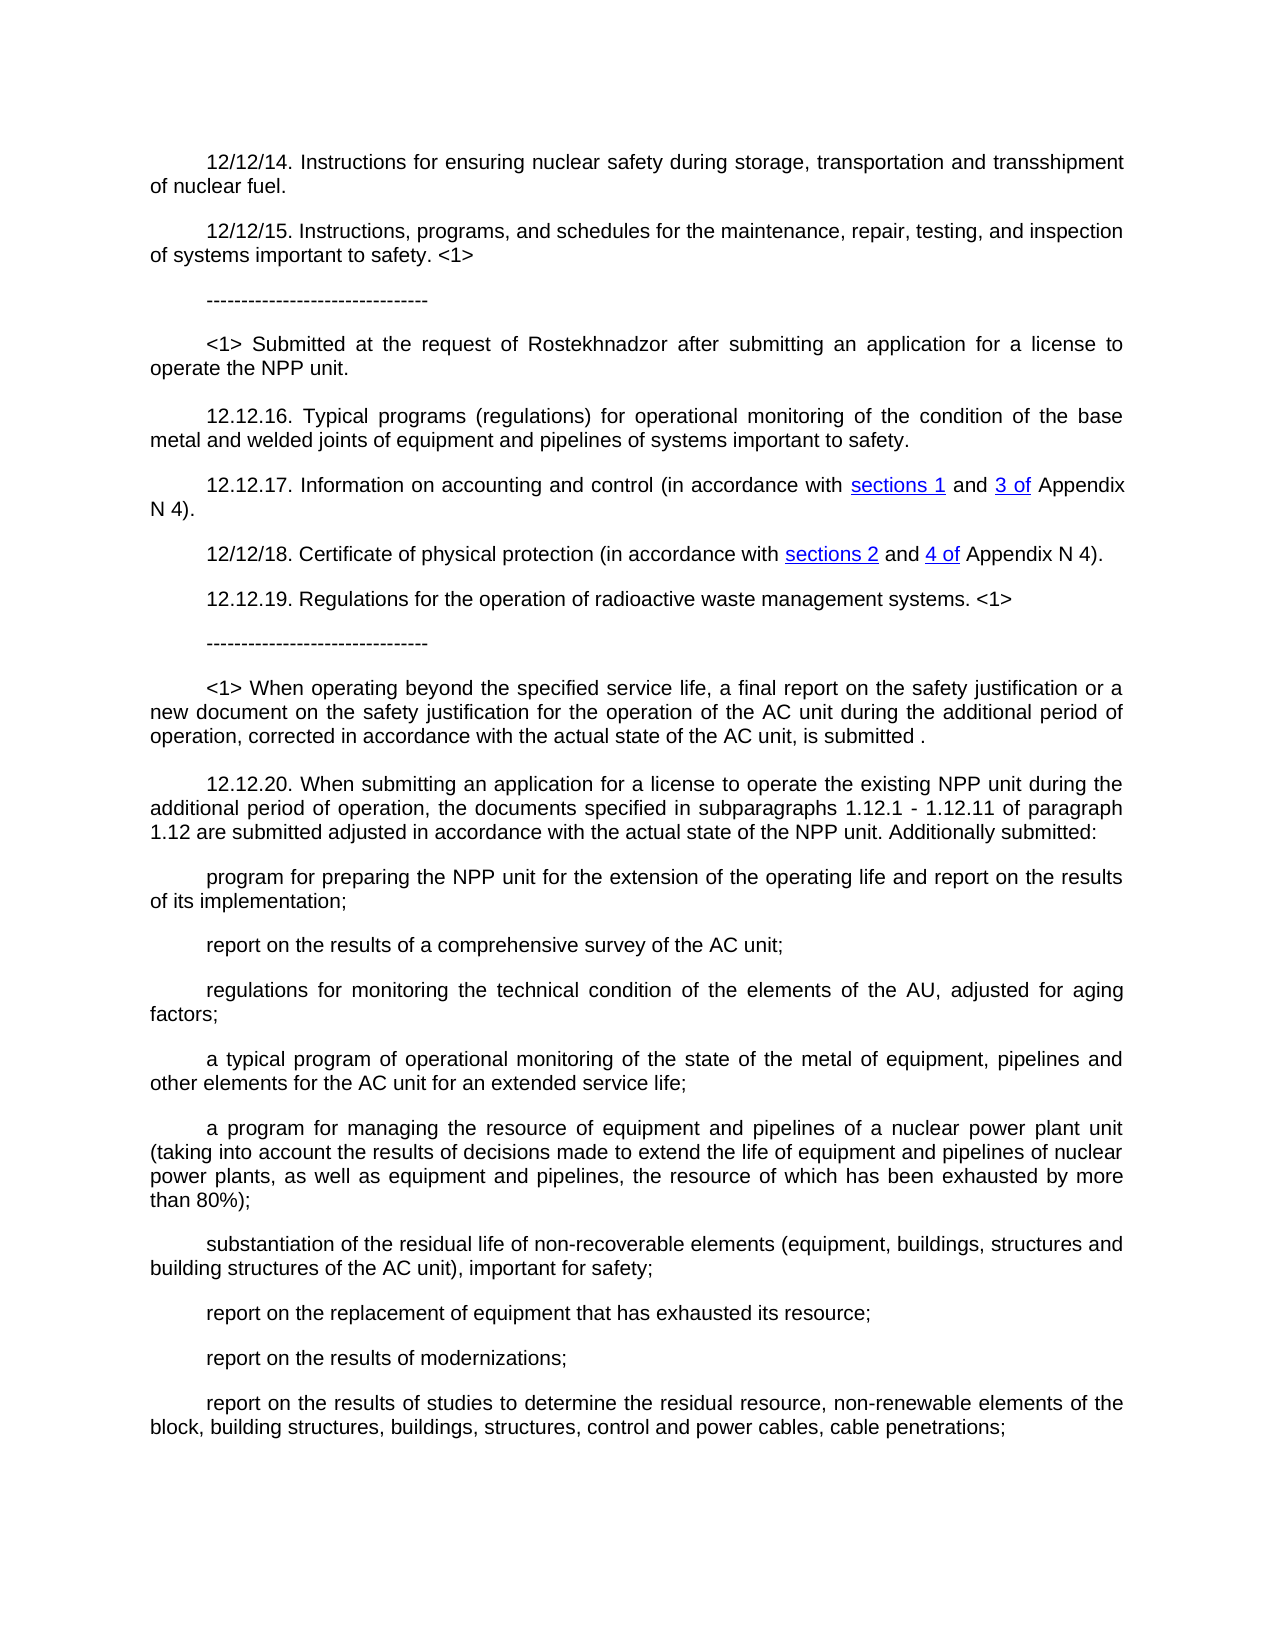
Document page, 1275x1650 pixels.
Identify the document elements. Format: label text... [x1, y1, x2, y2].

text -------------------------------- [150, 287, 1125, 311]
text 12/12/18. Certificate of physical protection (in accordance with sections 2 and 4 of Appendix N 4). [150, 542, 1125, 566]
text program for preparing the NPP unit for the extension of the operating life and report on the results of its implementation; [150, 864, 1125, 912]
text a program for managing the resource of equipment and pipelines of a nuclear power plant unit (taking into account the results of decisions made to extend the life of equipment and pipelines of nuclear power plants, as well as equipment and pipelines, the resource of which has been exhausted by more than 80%); [150, 1116, 1125, 1211]
text -------------------------------- [150, 631, 1125, 655]
text 12.12.19. Regulations for the operation of radioactive waste management systems. <1> [150, 586, 1125, 610]
text a typical program of operational monitoring of the state of the metal of equipment, pipelines and other elements for the AC unit for an extended service life; [150, 1047, 1125, 1095]
text regulations for monitoring the technical condition of the elements of the AU, adjusted for aging factors; [150, 978, 1125, 1026]
text 12.12.16. Typical programs (regulations) for operational monitoring of the condition of the base metal and welded joints of equipment and pipelines of systems important to safety. [150, 404, 1125, 452]
text <1> Submitted at the request of Rostekhnadzor after submitting an application for a license to operate the NPP unit. [150, 332, 1125, 380]
text 12.12.20. When submitting an application for a license to operate the existing NPP unit during the additional period of operation, the documents specified in subparagraphs 1.12.1 - 1.12.11 of paragraph 1.12 are submitted adjusted in accordance with the actual state of the NPP unit. Additionally submitted: [150, 772, 1125, 844]
text 12/12/14. Instructions for ensuring nuclear safety during storage, transportation and transshipment of nuclear fuel. [150, 150, 1125, 198]
text report on the results of studies to determine the residual resource, non-renewable elements of the block, building structures, buildings, structures, control and power cables, cable penetrations; [150, 1391, 1125, 1438]
text report on the replacement of equipment that has exhausted its resource; [150, 1301, 1125, 1325]
text <1> When operating beyond the specified service life, a final report on the safety justification or a new document on the safety justification for the operation of the AC unit during the additional period of operation, corrected in accordance with the actual state of the AC unit, is submitted . [150, 676, 1125, 748]
text 12/12/15. Instructions, programs, and schedules for the maintenance, repair, testing, and inspection of systems important to safety. <1> [150, 219, 1125, 267]
text report on the results of modernizations; [150, 1346, 1125, 1370]
text report on the results of a comprehensive survey of the AC unit; [150, 933, 1125, 957]
text substantiation of the residual life of non-recoverable elements (equipment, buildings, structures and building structures of the AC unit), important for safety; [150, 1232, 1125, 1280]
text 12.12.17. Information on accounting and control (in accordance with sections 1 and 3 of Appendix N 4). [150, 473, 1125, 521]
